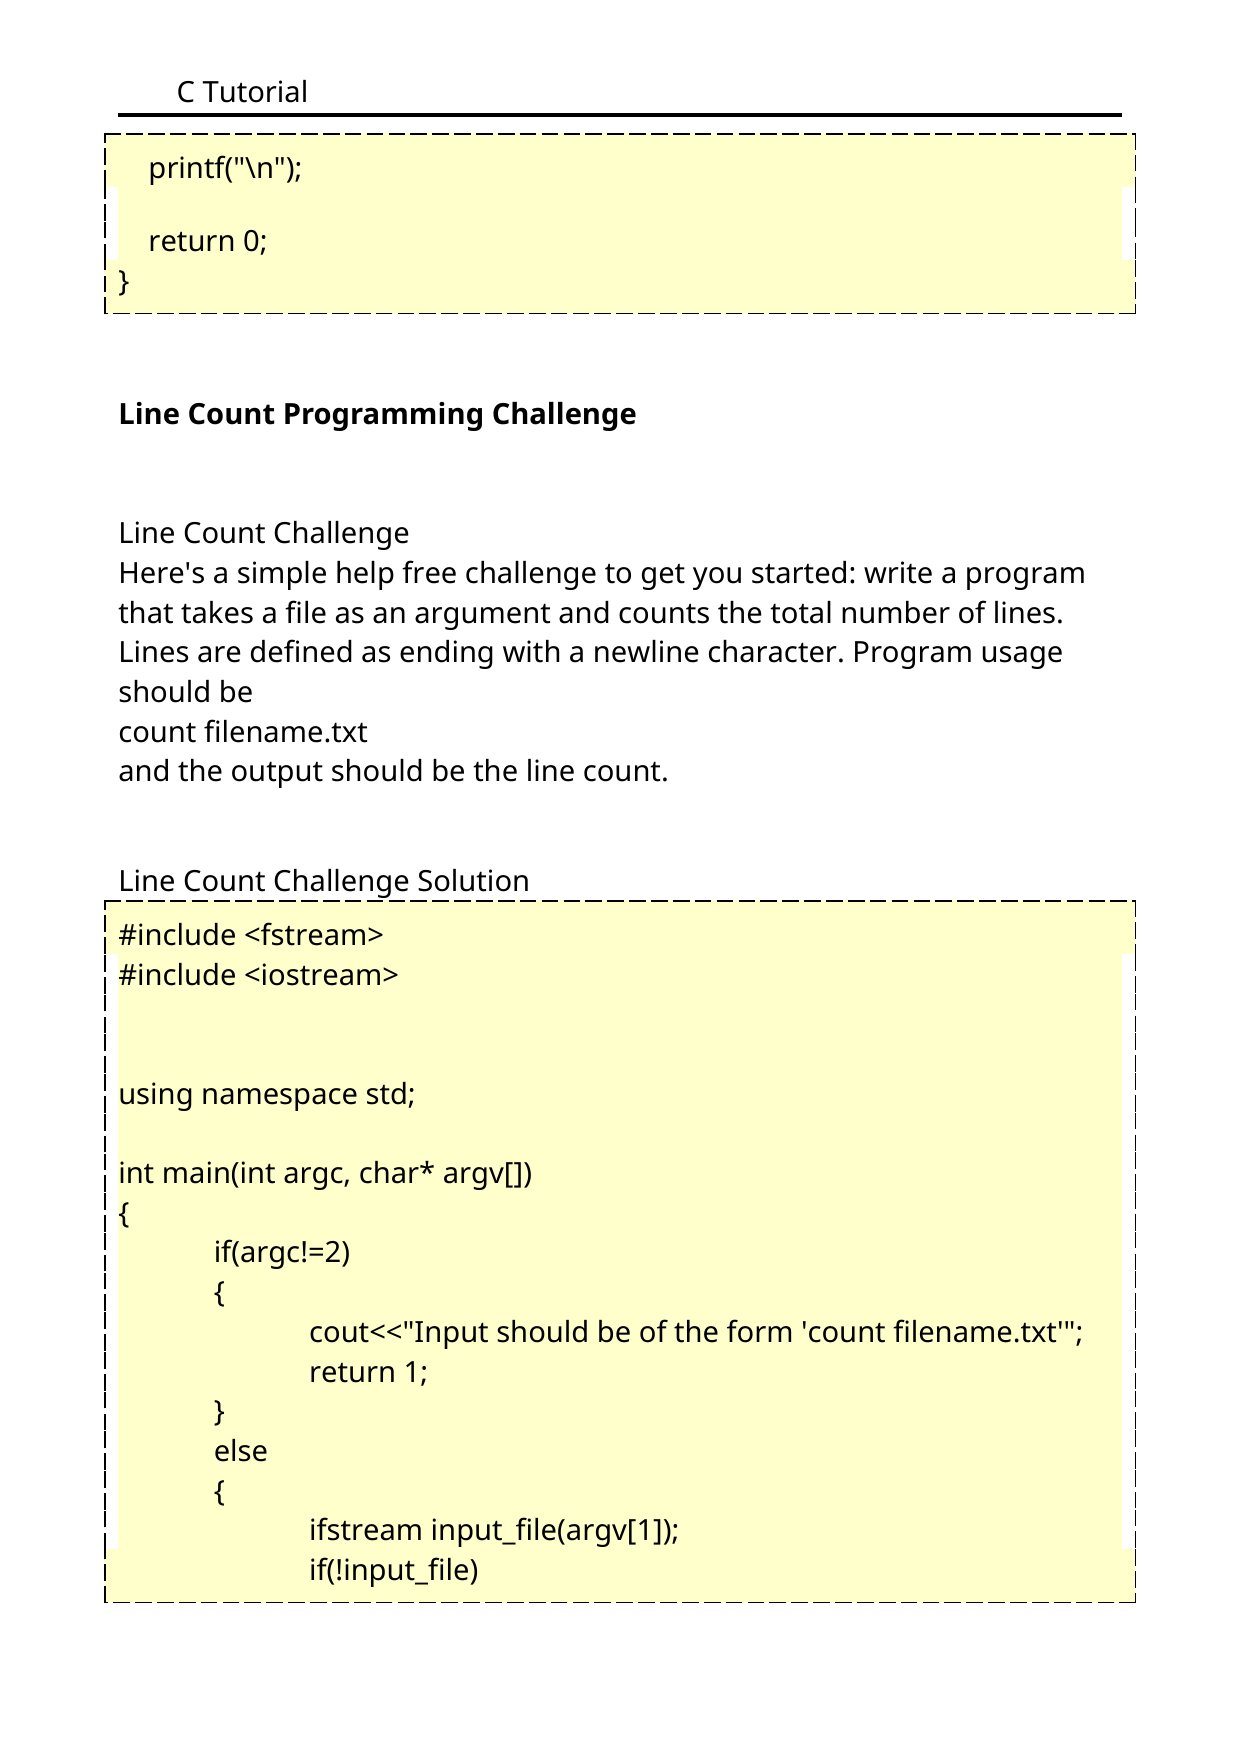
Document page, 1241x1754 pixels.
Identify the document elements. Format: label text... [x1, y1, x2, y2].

text Line Count Challenge [118, 512, 1122, 552]
text return 0; [118, 221, 1122, 246]
text if(argc!=2) [118, 1232, 1122, 1271]
text cout<<"Input should be of the form 'count filename.txt'"; [118, 1311, 1122, 1351]
text { [118, 1192, 1122, 1232]
text int main(int argc, char* argv[]) [118, 1152, 1122, 1192]
text return 1; [118, 1351, 1122, 1391]
text else [118, 1430, 1122, 1470]
text Line Count Challenge Solution [118, 861, 1122, 900]
text printf("\n"); [104, 133, 1136, 187]
text count filename.txt [118, 711, 1122, 751]
text ifstream input_file(argv[1]); [118, 1509, 1122, 1535]
text } [118, 1391, 1122, 1430]
text Here's a simple help free challenge to get you started: write a program that takes a file as an argument and counts the total number of lines. Lines are defined as ending with a newline character. Program usage should be [118, 552, 1122, 711]
text using namespace std; [118, 1073, 1122, 1113]
text #include <fstream> [104, 900, 1136, 954]
text { [118, 1470, 1122, 1509]
text #include <iostream> [118, 954, 1122, 994]
text } [104, 246, 1136, 314]
text if(!input_file) [104, 1535, 1136, 1603]
text { [118, 1271, 1122, 1311]
subtitle Line Count Programming Challenge [118, 393, 1122, 433]
text and the output should be the line count. [118, 751, 1122, 861]
